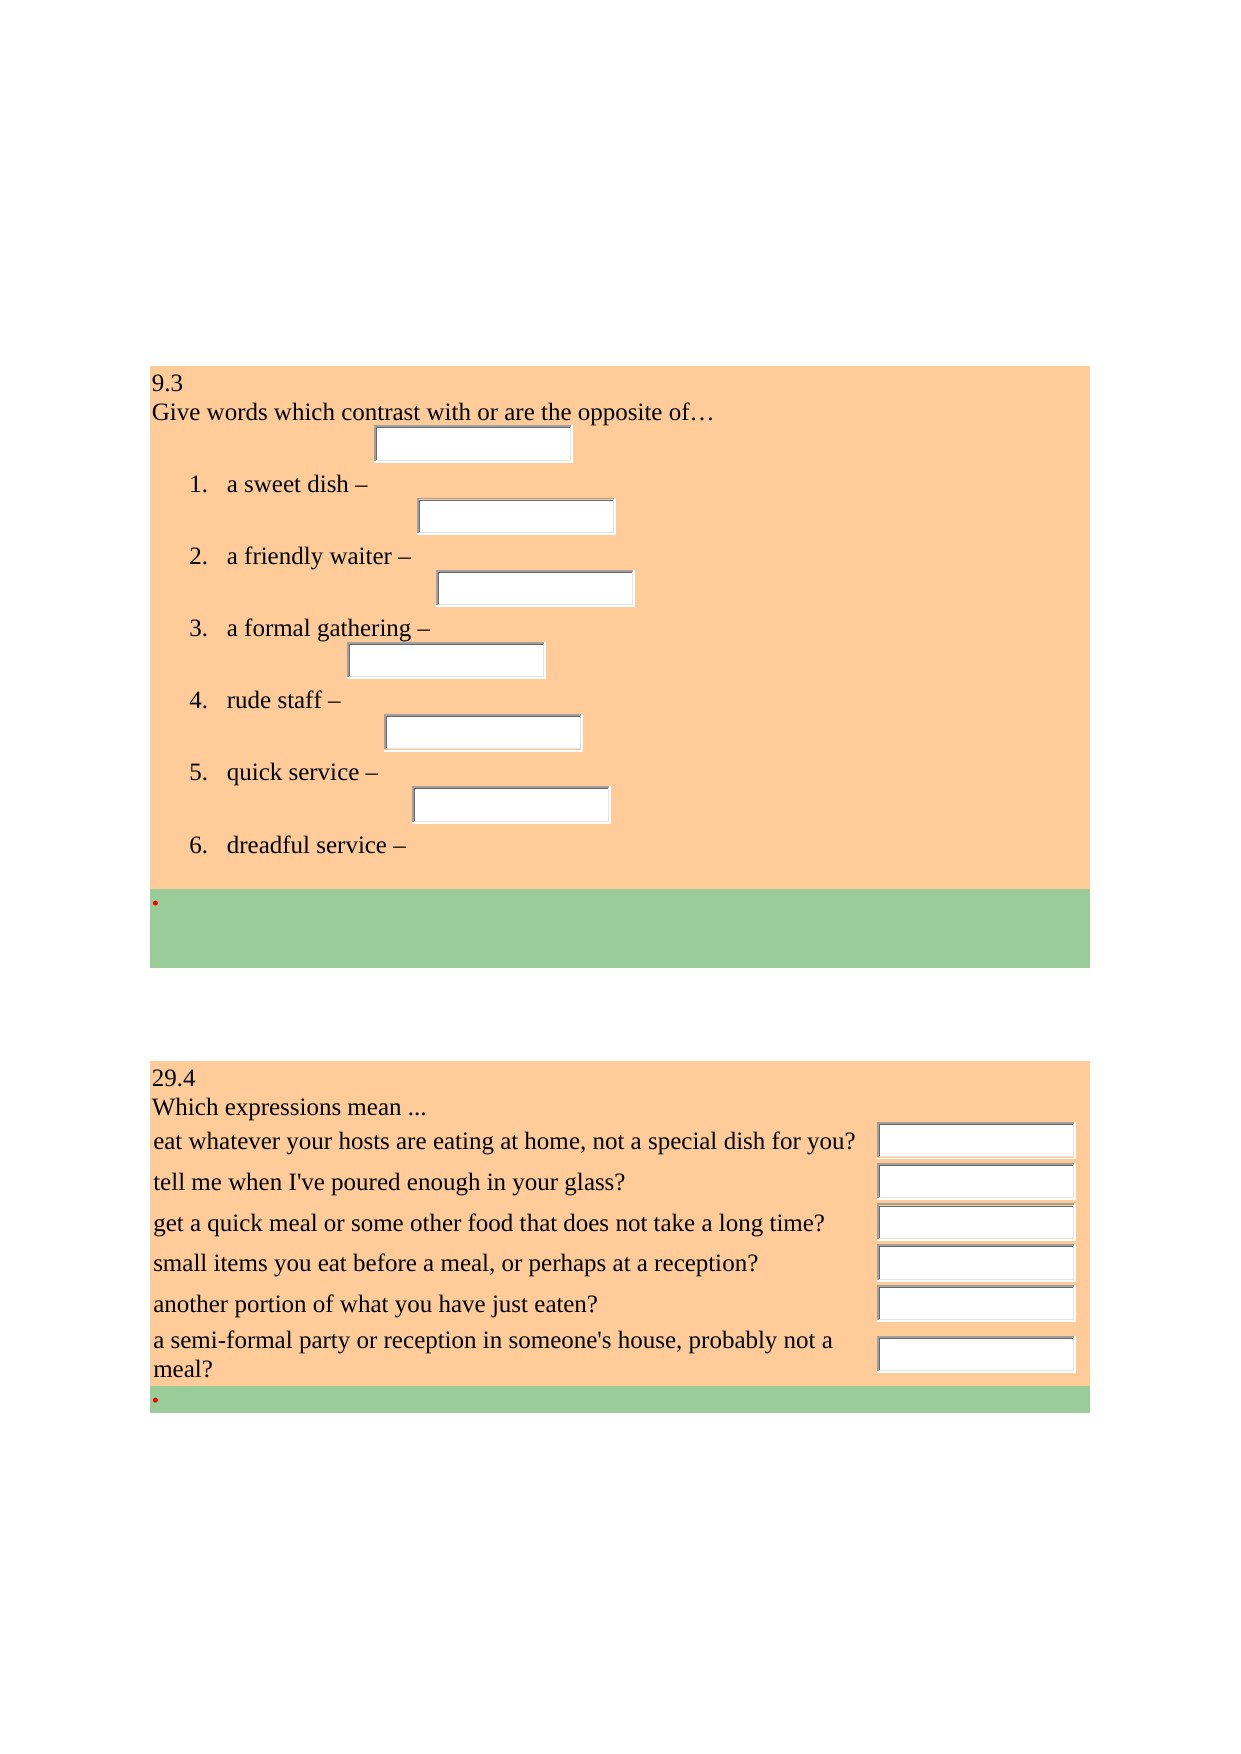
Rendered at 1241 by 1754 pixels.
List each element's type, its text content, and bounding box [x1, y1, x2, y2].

table_header 29.4 Which expressions mean ... [150, 1061, 1090, 1386]
table_header • [150, 889, 1090, 916]
table_cell [150, 916, 1090, 968]
table_header • [150, 1386, 1090, 1413]
table_header 9.3 Give words which contrast with or are the opposite of… a sweet dish – a friendly waiter – a formal gathering – rude staff – quick service – dreadful service – [150, 366, 1090, 889]
